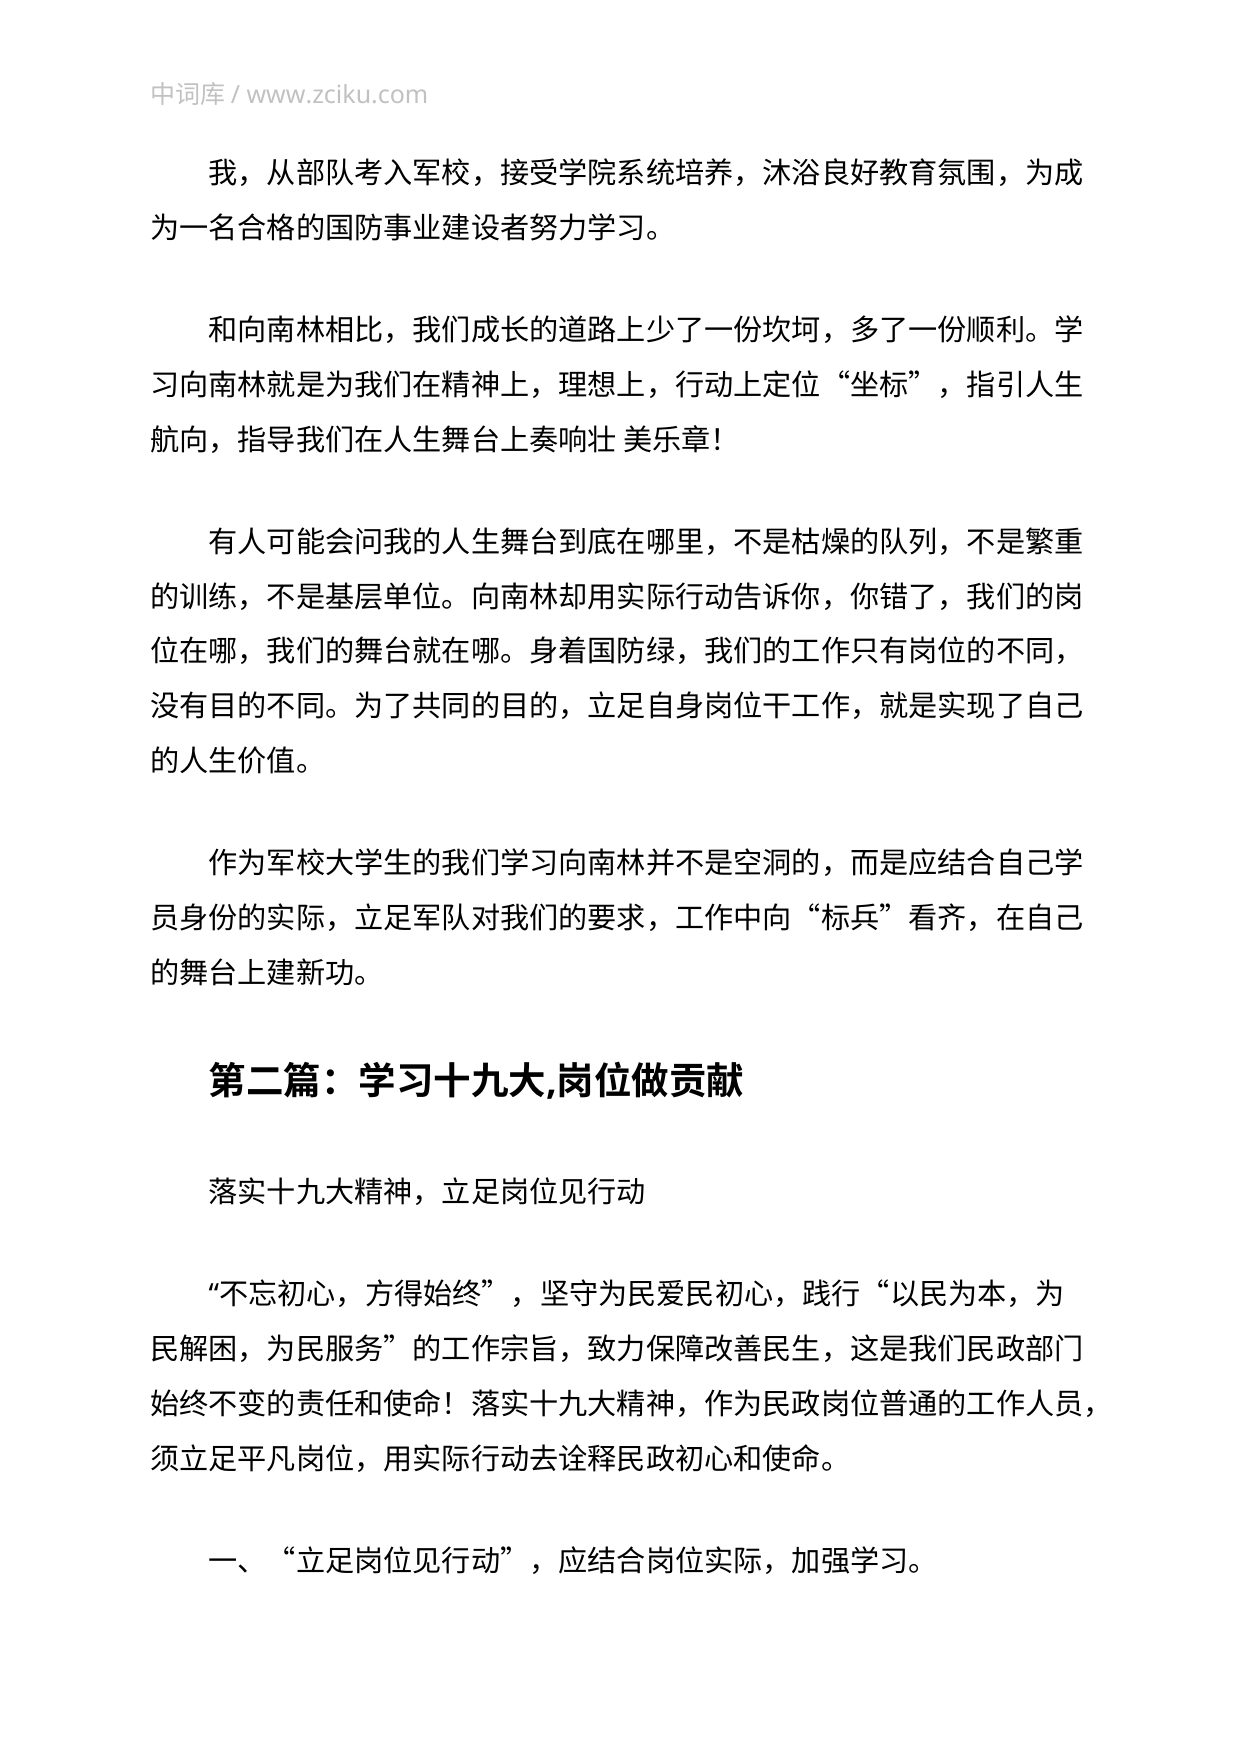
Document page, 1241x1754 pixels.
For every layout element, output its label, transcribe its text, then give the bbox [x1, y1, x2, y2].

text “不忘初心，方得始终”，坚守为民爱民初心，践行“以民为本，为民解困，为民服务”的工作宗旨，致力保障改善民生，这是我们民政部门始终不变的责任和使命！落实十九大精神，作为民政岗位普通的工作人员，须立足平凡岗位，用实际行动去诠释民政初心和使命。 [150, 1271, 1090, 1478]
text 落实十九大精神，立足岗位见行动 [150, 1169, 1090, 1211]
text 第二篇：学习十九大,岗位做贡献 [150, 1051, 1090, 1106]
text 作为军校大学生的我们学习向南林并不是空洞的，而是应结合自己学员身份的实际，立足军队对我们的要求，工作中向“标兵”看齐，在自己的舞台上建新功。 [150, 839, 1090, 992]
text 有人可能会问我的人生舞台到底在哪里，不是枯燥的队列，不是繁重的训练，不是基层单位。向南林却用实际行动告诉你，你错了，我们的岗位在哪，我们的舞台就在哪。身着国防绿，我们的工作只有岗位的不同，没有目的不同。为了共同的目的，立足自身岗位干工作，就是实现了自己的人生价值。 [150, 518, 1090, 780]
text 一、“立足岗位见行动”，应结合岗位实际，加强学习。 [150, 1537, 1090, 1579]
text 和向南林相比，我们成长的道路上少了一份坎坷，多了一份顺利。学习向南林就是为我们在精神上，理想上，行动上定位“坐标”，指引人生航向，指导我们在人生舞台上奏响壮 美乐章！ [150, 307, 1090, 459]
text 我，从部队考入军校，接受学院系统培养，沐浴良好教育氛围，为成为一名合格的国防事业建设者努力学习。 [150, 150, 1090, 247]
